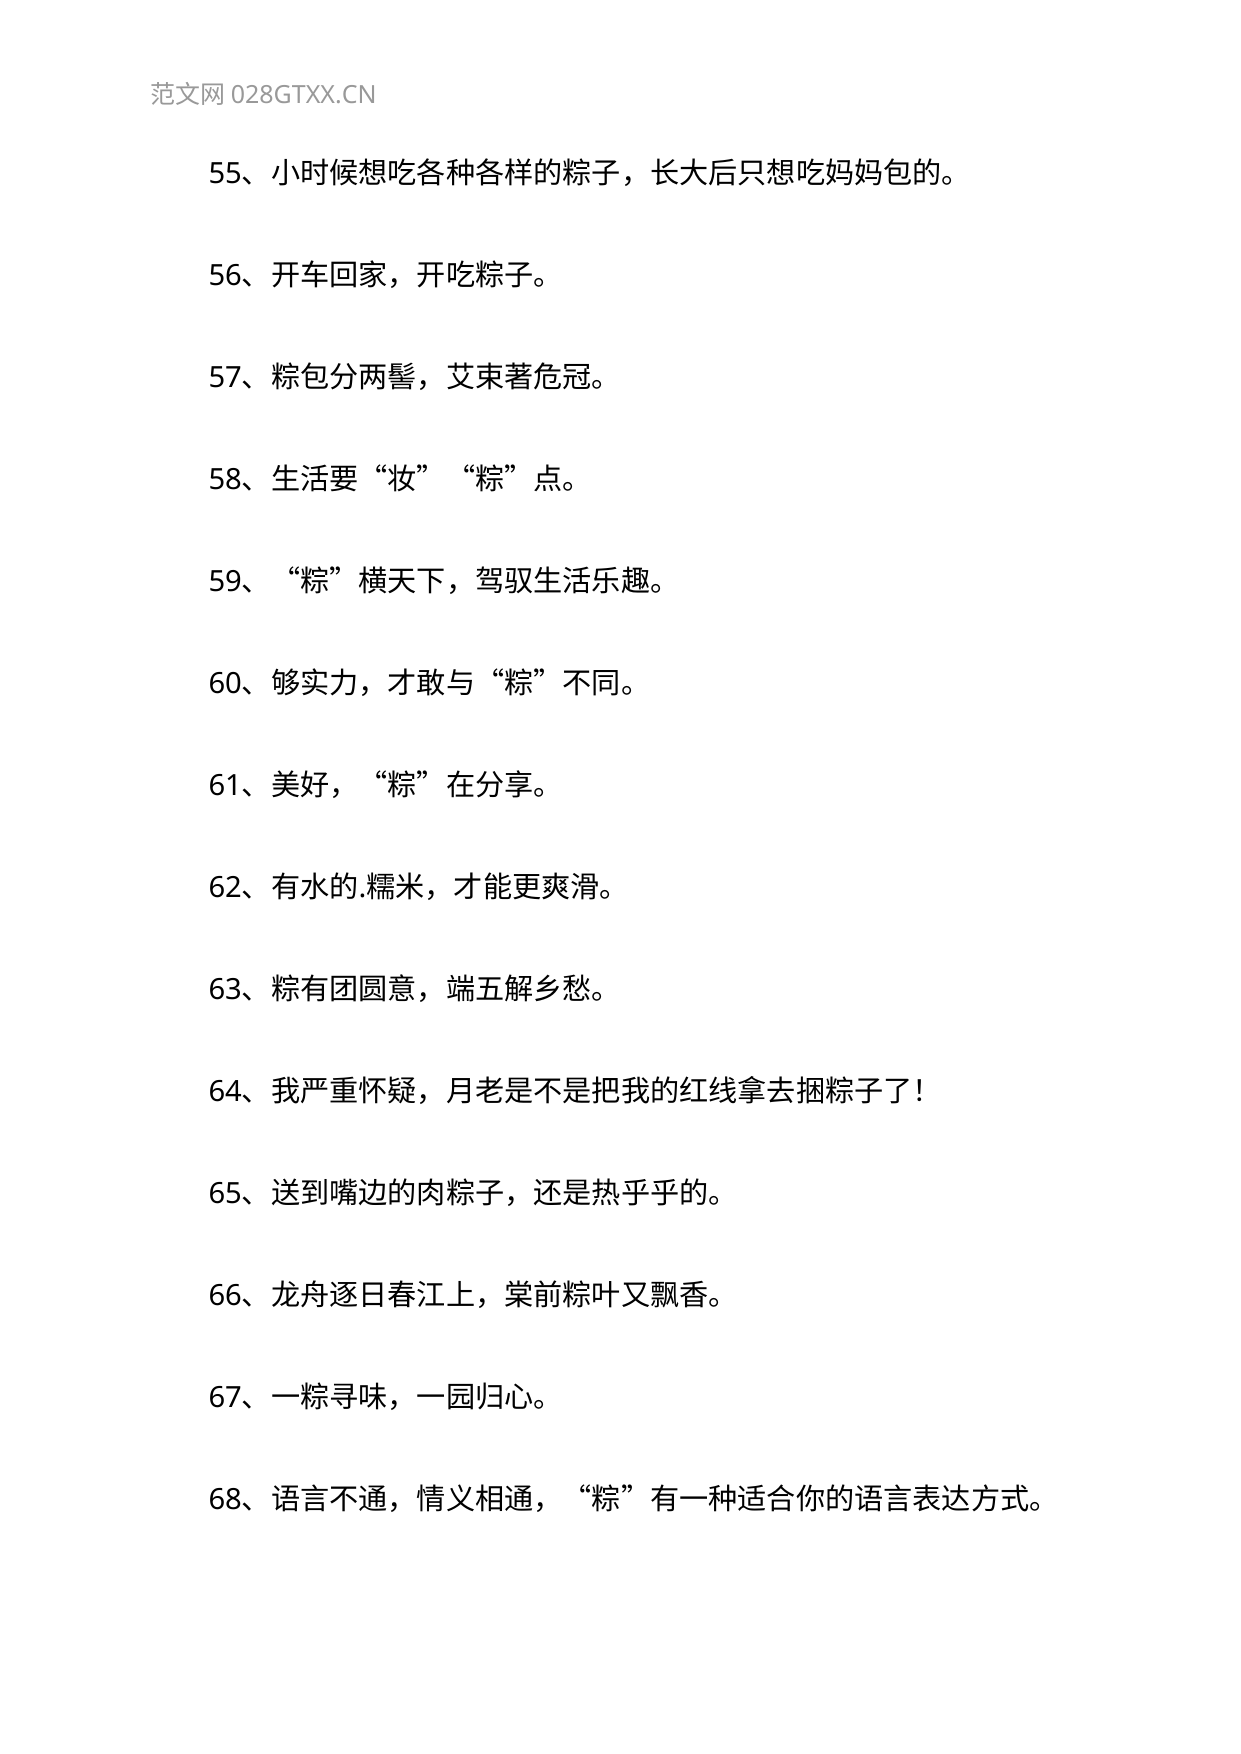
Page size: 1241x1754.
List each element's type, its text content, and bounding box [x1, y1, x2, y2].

text 66、龙舟逐日春江上，棠前粽叶又飘香。 [150, 1272, 1090, 1314]
text 64、我严重怀疑，月老是不是把我的红线拿去捆粽子了！ [150, 1068, 1090, 1110]
text 67、一粽寻味，一园归心。 [150, 1374, 1090, 1416]
text 68、语言不通，情义相通，“粽”有一种适合你的语言表达方式。 [150, 1476, 1090, 1518]
text 63、粽有团圆意，端五解乡愁。 [150, 966, 1090, 1008]
text 61、美好，“粽”在分享。 [150, 762, 1090, 804]
text 57、粽包分两髻，艾束著危冠。 [150, 354, 1090, 396]
text 59、“粽”横天下，驾驭生活乐趣。 [150, 558, 1090, 600]
text 58、生活要“妆”“粽”点。 [150, 456, 1090, 498]
text 56、开车回家，开吃粽子。 [150, 252, 1090, 294]
text 65、送到嘴边的肉粽子，还是热乎乎的。 [150, 1170, 1090, 1212]
text 62、有水的.糯米，才能更爽滑。 [150, 864, 1090, 906]
text 55、小时候想吃各种各样的粽子，长大后只想吃妈妈包的。 [150, 150, 1090, 192]
text 60、够实力，才敢与“粽”不同。 [150, 660, 1090, 702]
